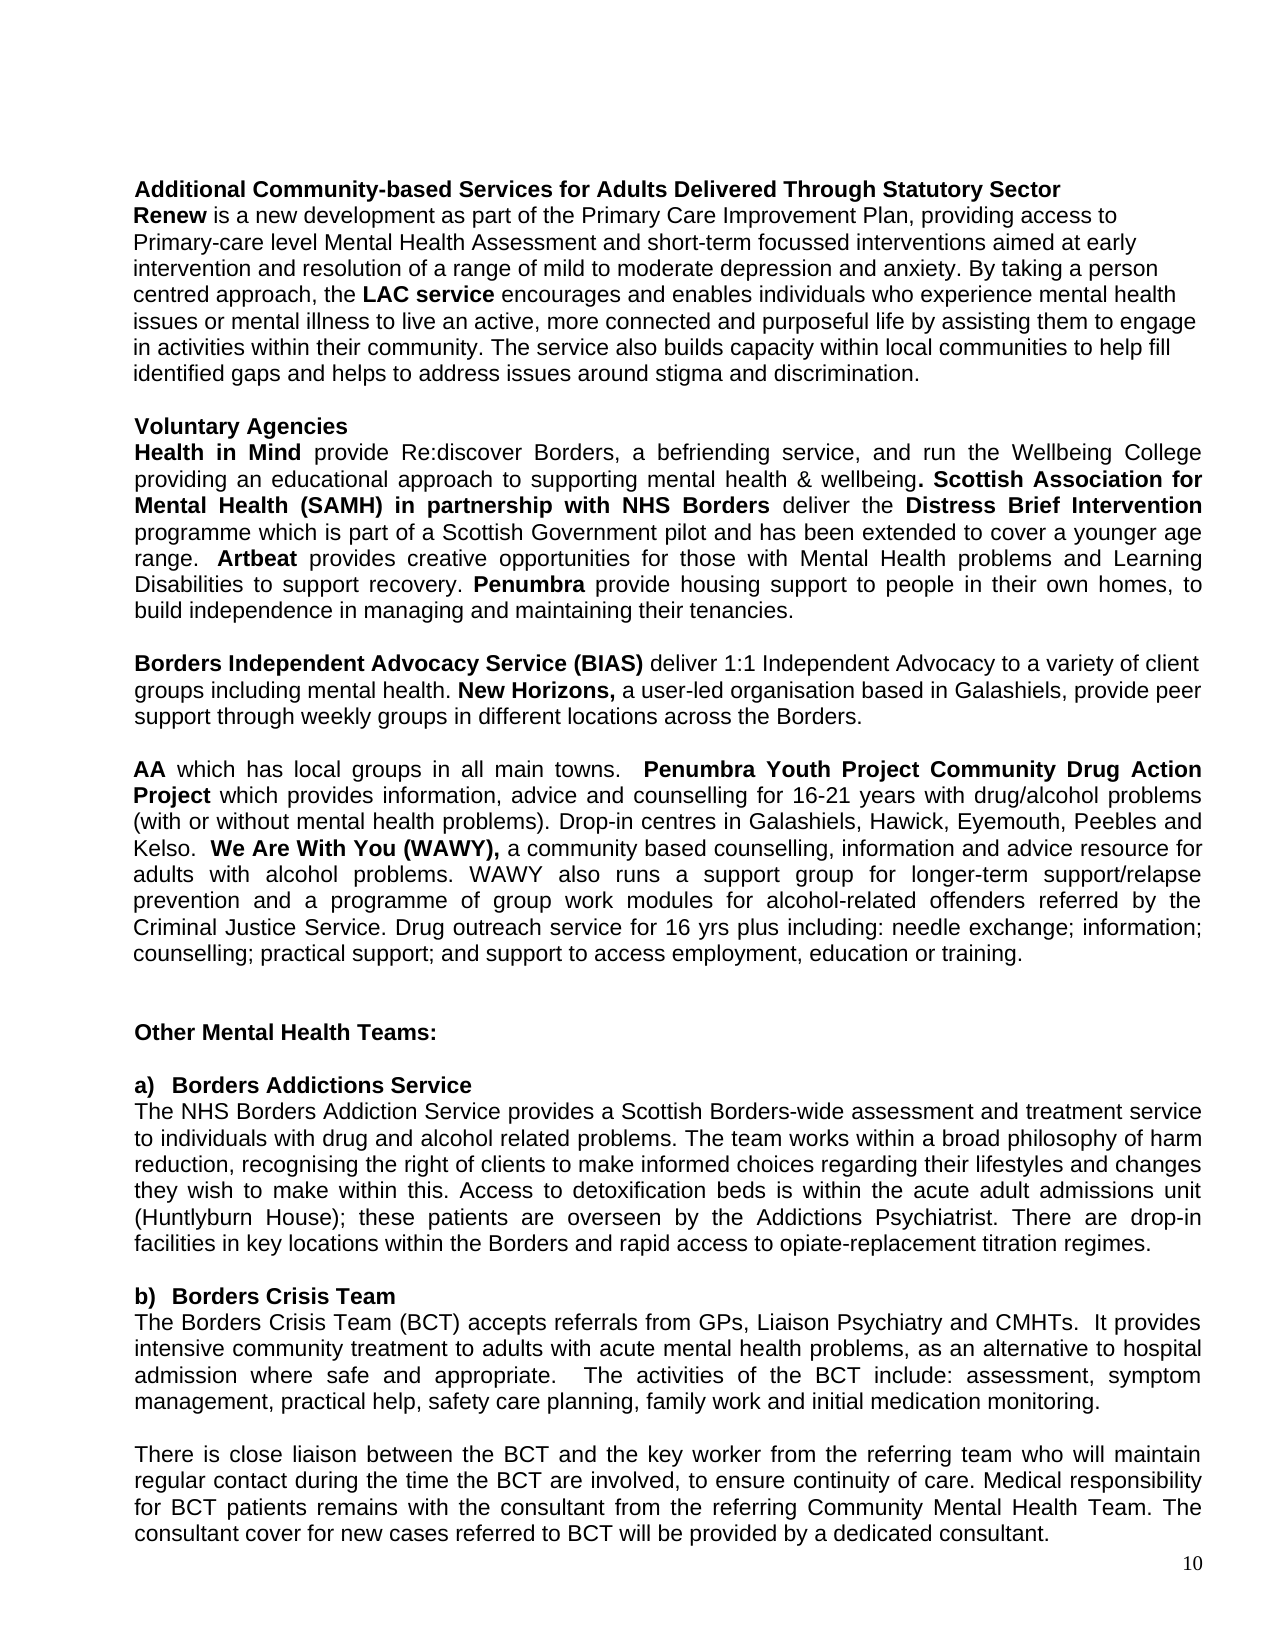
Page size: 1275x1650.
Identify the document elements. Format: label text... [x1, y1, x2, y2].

text Borders Independent Advocacy Service (BIAS) deliver 1:1 Independent Advocacy to a variety of client groups including mental health. New Horizons, a user-led organisation based in Galashiels, provide peer support through weekly groups in different locations across the Borders. [134, 650, 1203, 729]
text Other Mental Health Teams: [97, 1019, 1203, 1046]
text The Borders Crisis Team (BCT) accepts referrals from GPs, Liaison Psychiatry and CMHTs. It provides intensive community treatment to adults with acute mental health problems, as an alternative to hospital admission where safe and appropriate. The activities of the BCT include: assessment, symptom management, practical help, safety care planning, family work and initial medication monitoring. [134, 1309, 1203, 1414]
text The NHS Borders Addiction Service provides a Scottish Borders-wide assessment and treatment service to individuals with drug and alcohol related problems. The team works within a broad philosophy of harm reduction, recognising the right of clients to make informed choices regarding their lifestyles and changes they wish to make within this. Access to detoxification beds is within the acute adult admissions unit (Huntlyburn House); these patients are overseen by the Addictions Psychiatrist. There are drop-in facilities in key locations within the Borders and rapid access to opiate-replacement titration regimes. [134, 1098, 1203, 1256]
text Renew is a new development as part of the Primary Care Improvement Plan, providing access to Primary-care level Mental Health Assessment and short-term focussed interventions aimed at early intervention and resolution of a range of mild to moderate depression and anxiety. By taking a person centred approach, the LAC service encourages and enables individuals who experience mental health issues or mental illness to live an active, more connected and purposeful life by assisting them to engage in activities within their community. The service also builds capacity within local communities to help fill identified gaps and helps to address issues around stigma and discrimination. [133, 202, 1203, 387]
text Voluntary Agencies [134, 413, 1203, 439]
text AA which has local groups in all main towns. Penumbra Youth Project Community Drug Action Project which provides information, advice and counselling for 16-21 years with drug/alcohol problems (with or without mental health problems). Drop-in centres in Galashiels, Hawick, Eyemouth, Peebles and Kelso. We Are With You (WAWY), a community based counselling, information and advice resource for adults with alcohol problems. WAWY also runs a support group for longer-term support/relapse prevention and a programme of group work modules for alcohol-related offenders referred by the Criminal Justice Service. Drug outreach service for 16 yrs plus including: needle exchange; information; counselling; practical support; and support to access employment, education or training. [133, 756, 1203, 966]
list Borders Addictions Service [134, 1072, 1203, 1098]
text Additional Community-based Services for Adults Delivered Through Statutory Sector [134, 176, 1203, 202]
list Borders Crisis Team [134, 1283, 1203, 1309]
text There is close liaison between the BCT and the key worker from the referring team who will maintain regular contact during the time the BCT are involved, to ensure continuity of care. Medical responsibility for BCT patients remains with the consultant from the referring Community Mental Health Team. The consultant cover for new cases referred to BCT will be provided by a dedicated consultant. [134, 1441, 1203, 1546]
text Health in Mind provide Re:discover Borders, a befriending service, and run the Wellbeing College providing an educational approach to supporting mental health & wellbeing. Scottish Association for Mental Health (SAMH) in partnership with NHS Borders deliver the Distress Brief Intervention programme which is part of a Scottish Government pilot and has been extended to cover a younger age range. Artbeat provides creative opportunities for those with Mental Health problems and Learning Disabilities to support recovery. Penumbra provide housing support to people in their own homes, to build independence in managing and maintaining their tenancies. [134, 439, 1203, 624]
